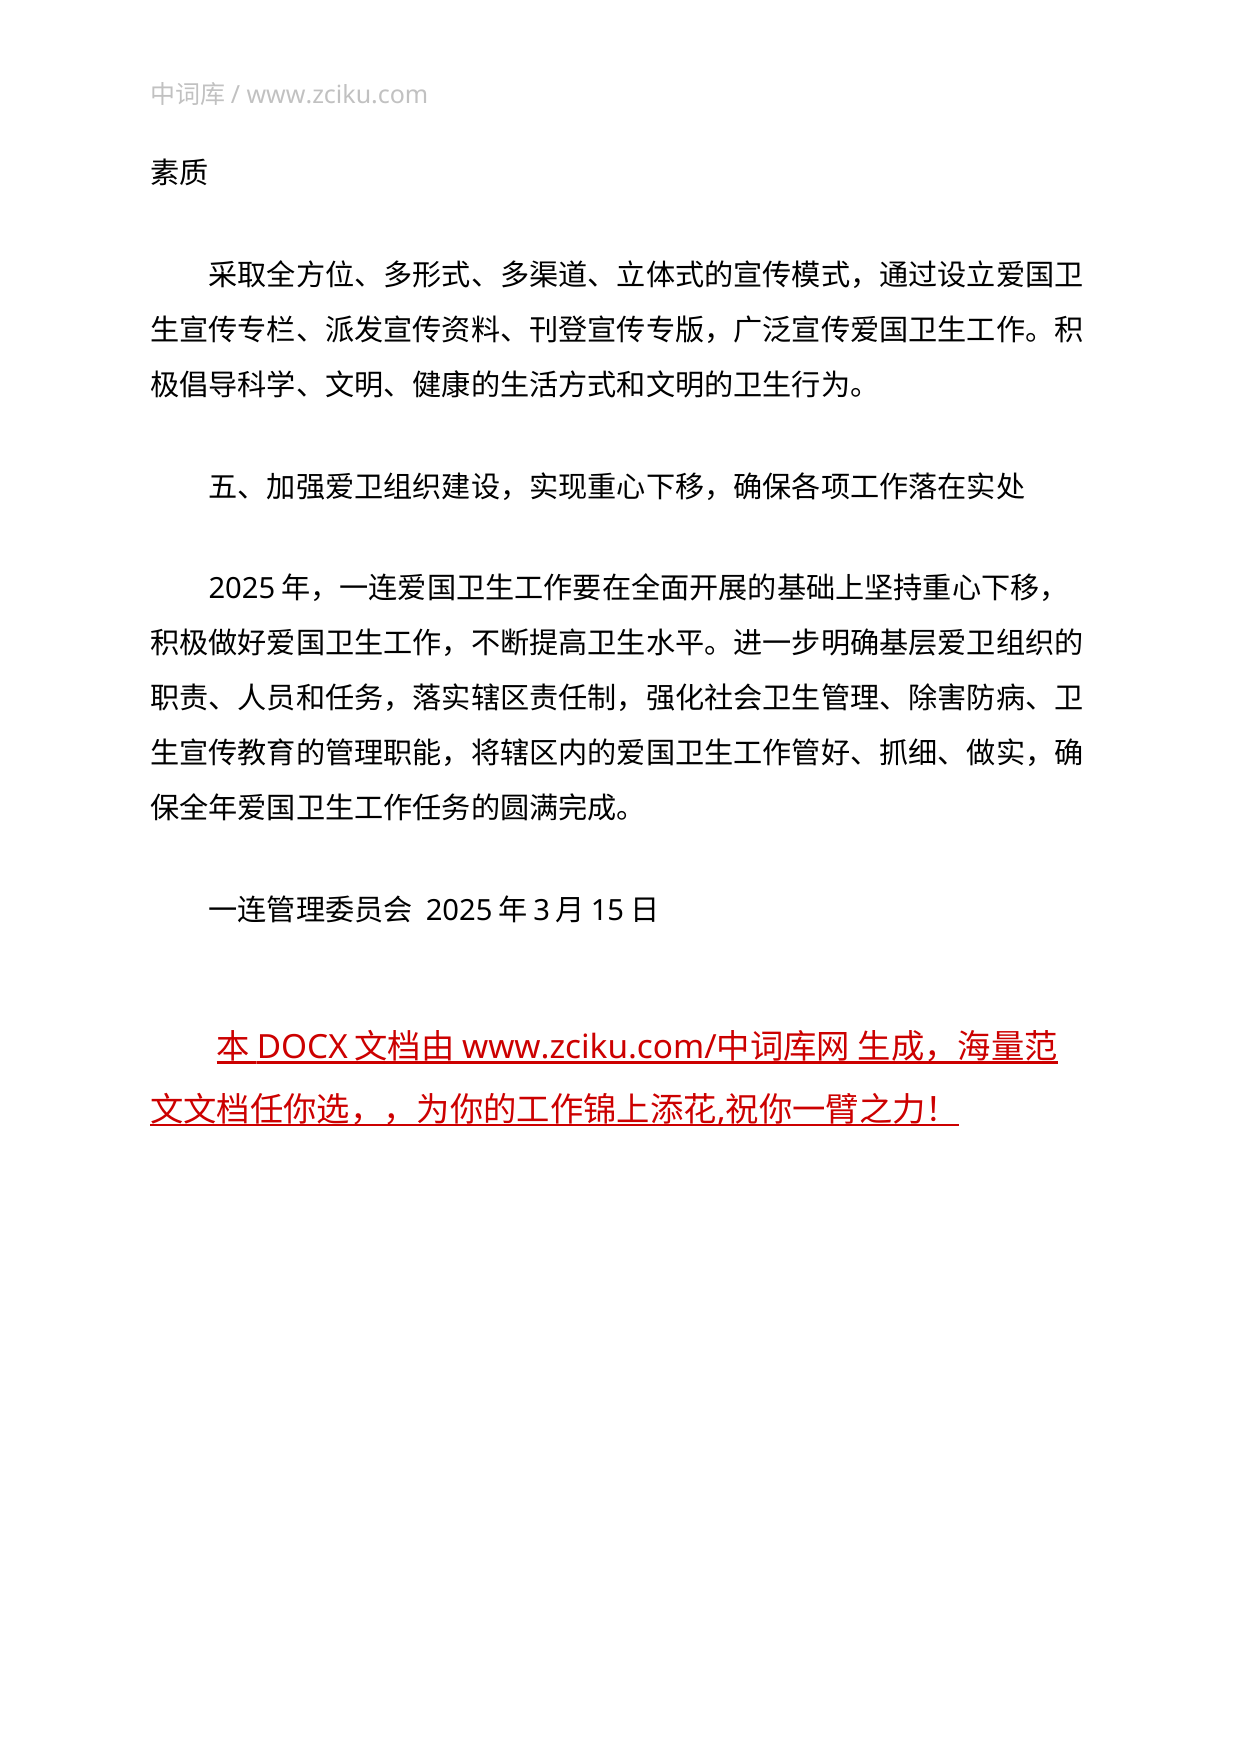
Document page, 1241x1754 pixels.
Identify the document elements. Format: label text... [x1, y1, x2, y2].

text 采取全方位、多形式、多渠道、立体式的宣传模式，通过设立爱国卫生宣传专栏、派发宣传资料、刊登宣传专版，广泛宣传爱国卫生工作。积极倡导科学、文明、健康的生活方式和文明的卫生行为。 [150, 252, 1090, 404]
text 本DOCX文档由 www.zciku.com/中词库网 生成，海量范文文档任你选，，为你的工作锦上添花,祝你一臂之力！ [150, 1020, 1090, 1131]
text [150, 150, 1090, 192]
text 一连管理委员会 2025年3月15日 [150, 887, 1090, 929]
text 五、加强爱卫组织建设，实现重心下移，确保各项工作落在实处 [150, 463, 1090, 506]
text 2025年，一连爱国卫生工作要在全面开展的基础上坚持重心下移，积极做好爱国卫生工作，不断提高卫生水平。进一步明确基层爱卫组织的职责、人员和任务，落实辖区责任制，强化社会卫生管理、除害防病、卫生宣传教育的管理职能，将辖区内的爱国卫生工作管好、抓细、做实，确保全年爱国卫生工作任务的圆满完成。 [150, 565, 1090, 827]
